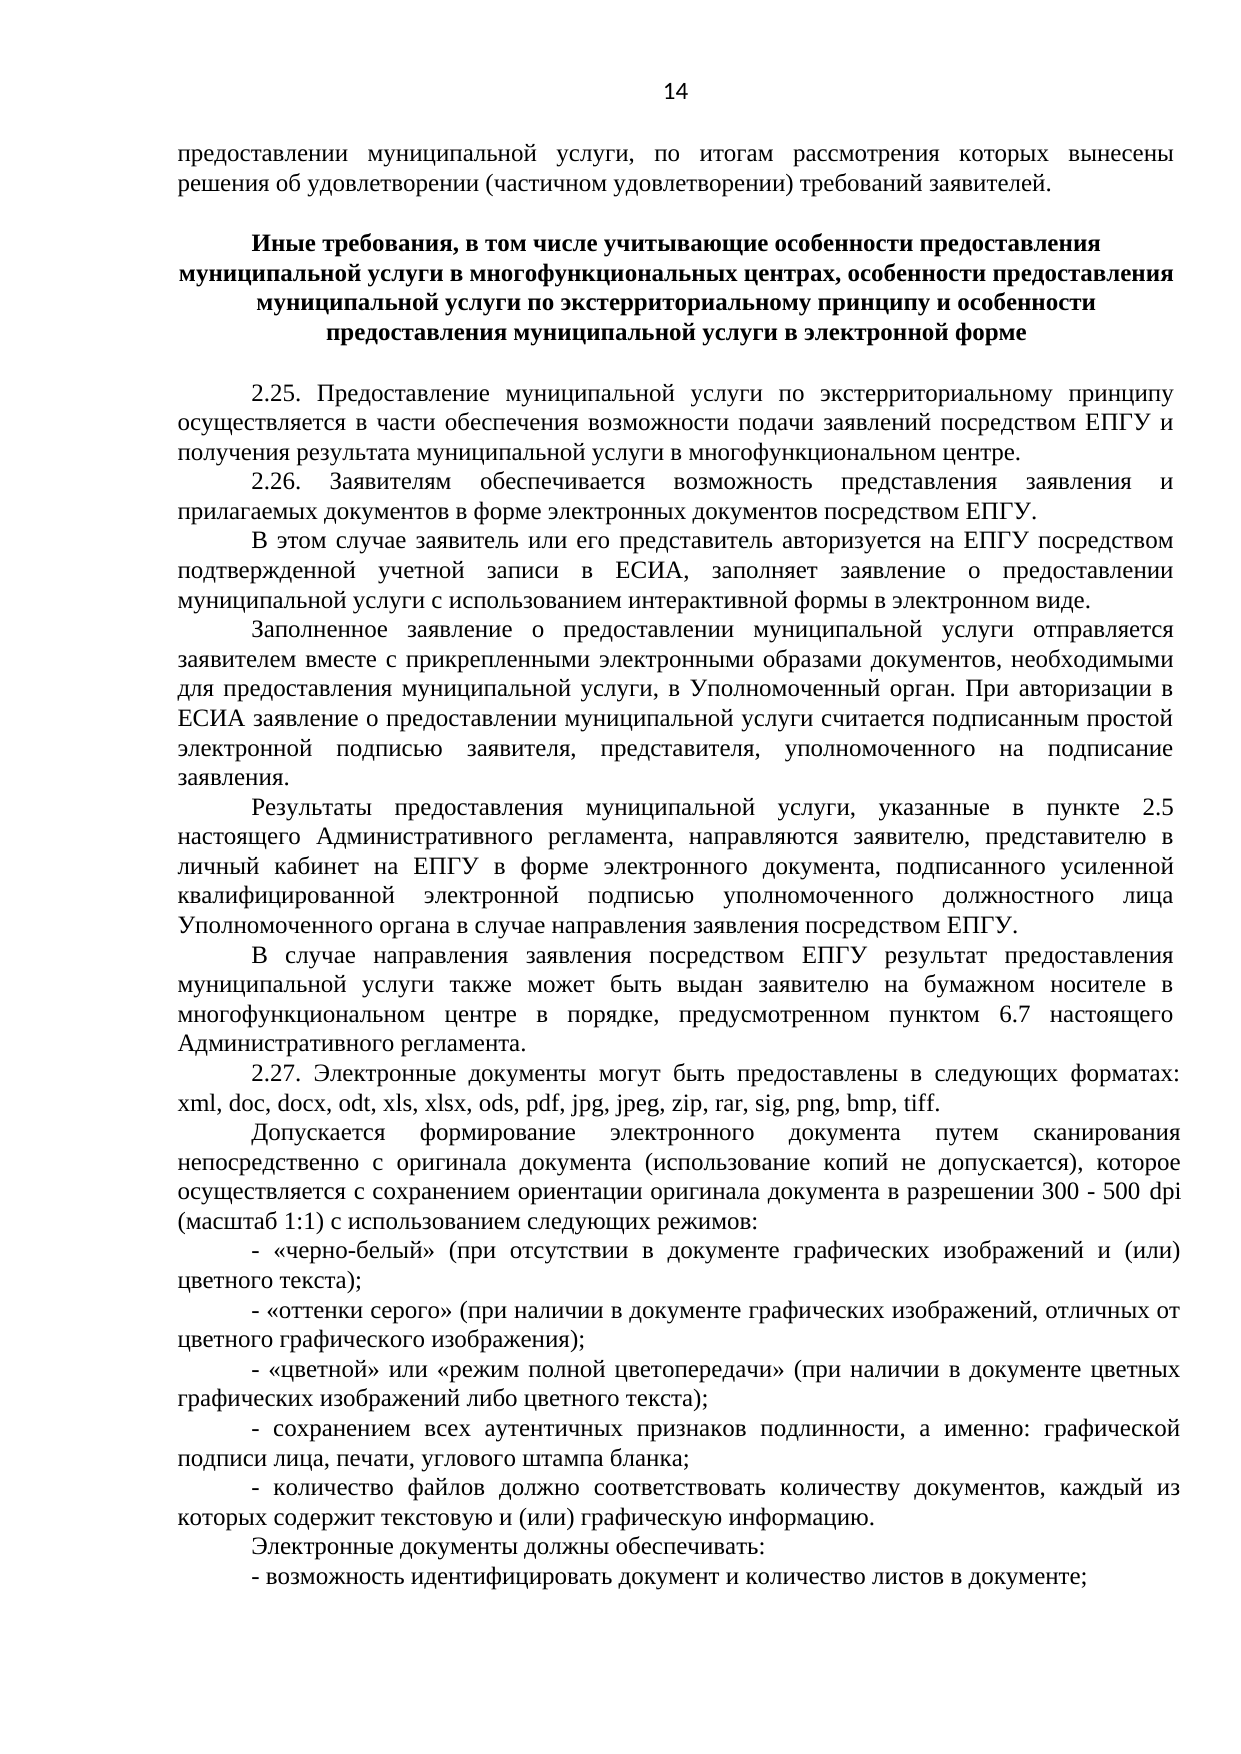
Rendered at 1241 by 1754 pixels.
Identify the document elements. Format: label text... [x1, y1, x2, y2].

text Результаты предоставления муниципальной услуги, указанные в пункте 2.5 настоящего Административного регламента, направляются заявителю, представителю в личный кабинет на ЕПГУ в форме электронного документа, подписанного усиленной квалифицированной электронной подписью уполномоченного должностного лица Уполномоченного органа в случае направления заявления посредством ЕПГУ. [177, 792, 1174, 939]
text Иные требования, в том числе учитывающие особенности предоставления муниципальной услуги в многофункциональных центрах, особенности предоставления муниципальной услуги по экстерриториальному принципу и особенности предоставления муниципальной услуги в электронной форме [177, 228, 1176, 346]
text 2.26. Заявителям обеспечивается возможность представления заявления и прилагаемых документов в форме электронных документов посредством ЕПГУ. [177, 466, 1174, 525]
text Допускается формирование электронного документа путем сканирования непосредственно с оригинала документа (использование копий не допускается), которое осуществляется с сохранением ориентации оригинала документа в разрешении 300 - 500 dpi (масштаб 1:1) с использованием следующих режимов: [177, 1117, 1181, 1235]
text 2.25. Предоставление муниципальной услуги по экстерриториальному принципу осуществляется в части обеспечения возможности подачи заявлений посредством ЕПГУ и получения результата муниципальной услуги в многофункциональном центре. [177, 378, 1174, 466]
text - «оттенки серого» (при наличии в документе графических изображений, отличных от цветного графического изображения); [177, 1295, 1181, 1353]
text Заполненное заявление о предоставлении муниципальной услуги отправляется заявителем вместе с прикрепленными электронными образами документов, необходимыми для предоставления муниципальной услуги, в Уполномоченный орган. При авторизации в ЕСИА заявление о предоставлении муниципальной услуги считается подписанным простой электронной подписью заявителя, представителя, уполномоченного на подписание заявления. [177, 614, 1174, 791]
text - «цветной» или «режим полной цветопередачи» (при наличии в документе цветных графических изображений либо цветного текста); [177, 1354, 1181, 1412]
text - количество файлов должно соответствовать количеству документов, каждый из которых содержит текстовую и (или) графическую информацию. [177, 1472, 1181, 1531]
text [177, 138, 1174, 196]
text - «черно-белый» (при отсутствии в документе графических изображений и (или) цветного текста); [177, 1236, 1181, 1294]
text В случае направления заявления посредством ЕПГУ результат предоставления муниципальной услуги также может быть выдан заявителю на бумажном носителе в многофункциональном центре в порядке, предусмотренном пунктом 6.7 настоящего Административного регламента. [177, 940, 1174, 1057]
text Электронные документы должны обеспечивать: [177, 1531, 1181, 1560]
text - сохранением всех аутентичных признаков подлинности, а именно: графической подписи лица, печати, углового штампа бланка; [177, 1413, 1181, 1471]
text - возможность идентифицировать документ и количество листов в документе; [177, 1561, 1181, 1590]
text 2.27. Электронные документы могут быть предоставлены в следующих форматах: xml, doc, docx, odt, xls, xlsx, ods, pdf, jpg, jpeg, zip, rar, sig, png, bmp, tiff. [177, 1058, 1181, 1116]
text В этом случае заявитель или его представитель авторизуется на ЕПГУ посредством подтвержденной учетной записи в ЕСИА, заполняет заявление о предоставлении муниципальной услуги с использованием интерактивной формы в электронном виде. [177, 526, 1174, 613]
